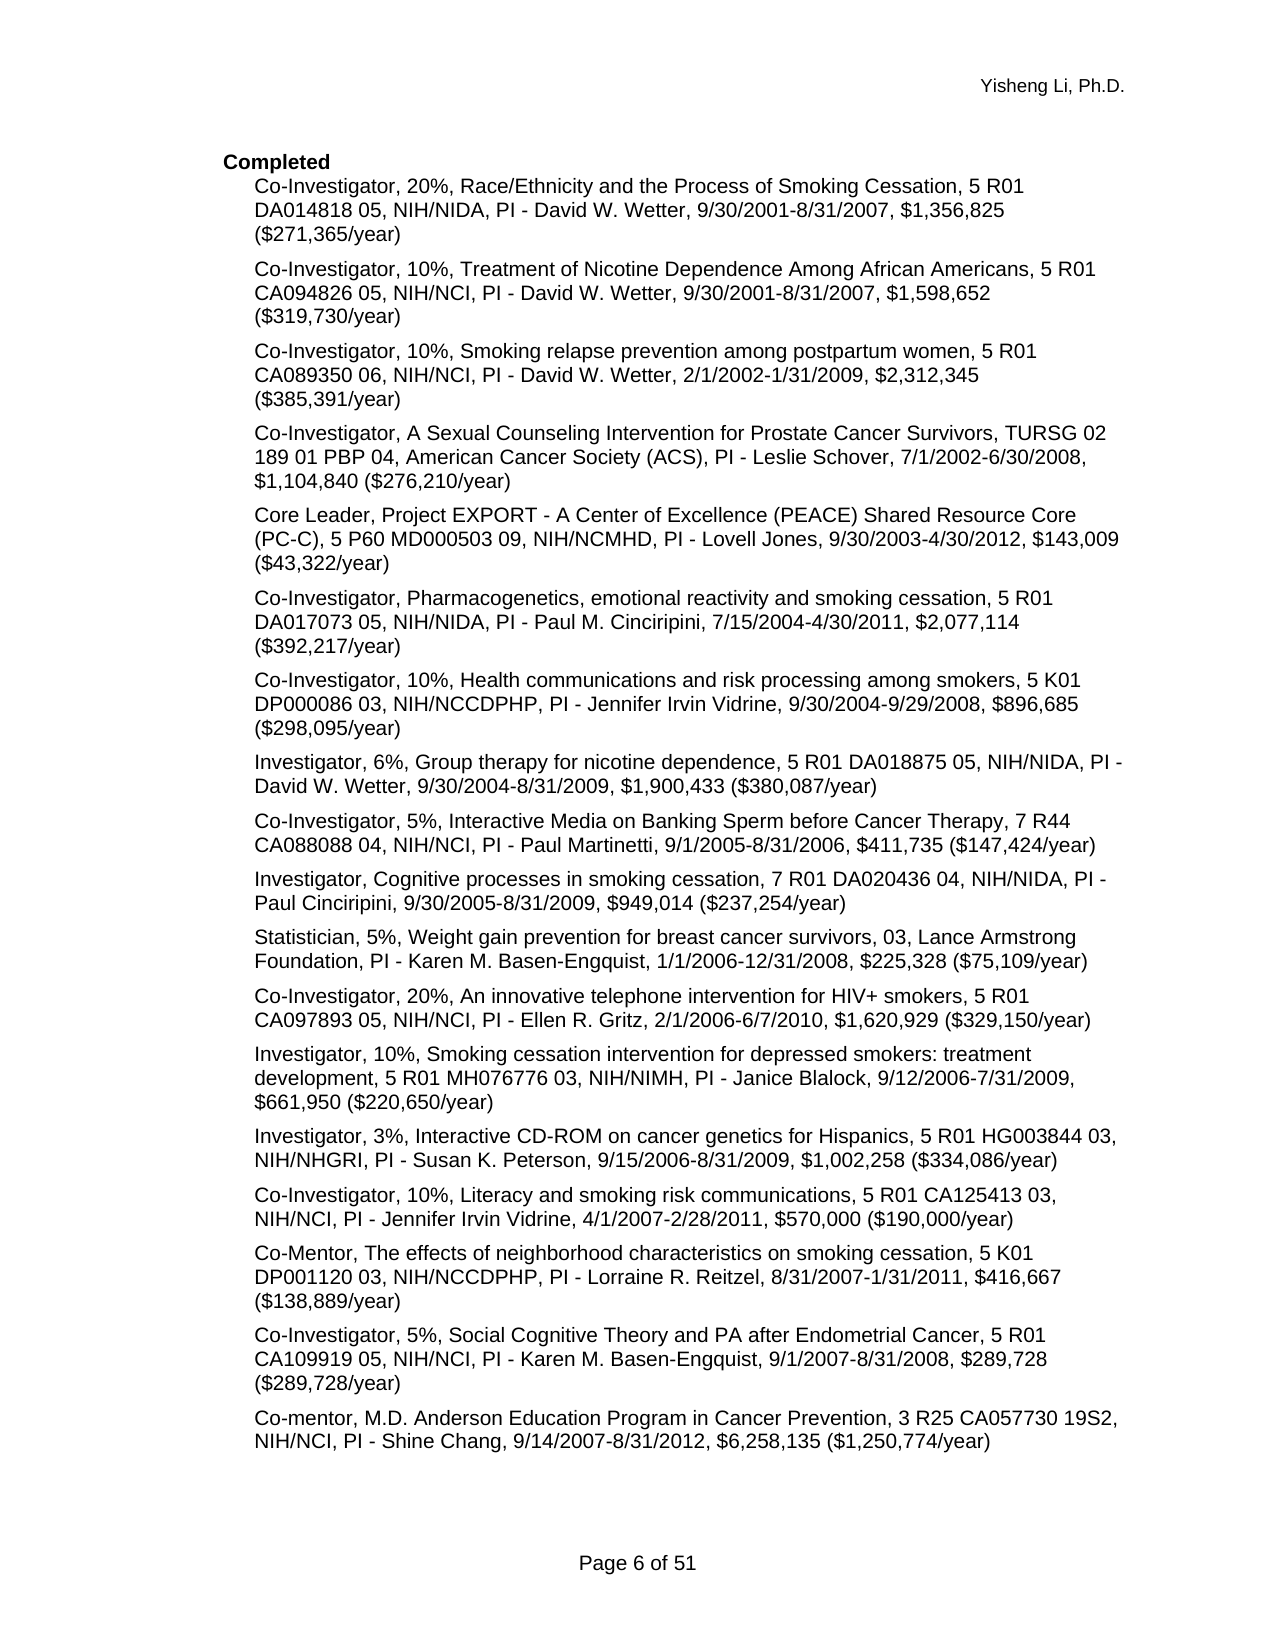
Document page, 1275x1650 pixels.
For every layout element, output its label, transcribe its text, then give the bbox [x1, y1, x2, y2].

text Core Leader, Project EXPORT - A Center of Excellence (PEACE) Shared Resource Core (PC-C), 5 P60 MD000503 09, NIH/NCMHD, PI - Lovell Jones, 9/30/2003-4/30/2012, $143,009 ($43,322/year) [254, 503, 1125, 575]
text Co-Investigator, 20%, Race/Ethnicity and the Process of Smoking Cessation, 5 R01 DA014818 05, NIH/NIDA, PI - David W. Wetter, 9/30/2001-8/31/2007, $1,356,825 ($271,365/year) [254, 174, 1125, 246]
text Investigator, 10%, Smoking cessation intervention for depressed smokers: treatment development, 5 R01 MH076776 03, NIH/NIMH, PI - Janice Blalock, 9/12/2006-7/31/2009, $661,950 ($220,650/year) [254, 1042, 1125, 1114]
text Co-Investigator, Pharmacogenetics, emotional reactivity and smoking cessation, 5 R01 DA017073 05, NIH/NIDA, PI - Paul M. Cinciripini, 7/15/2004-4/30/2011, $2,077,114 ($392,217/year) [254, 586, 1125, 657]
text Co-Investigator, 10%, Health communications and risk processing among smokers, 5 K01 DP000086 03, NIH/NCCDPHP, PI - Jennifer Irvin Vidrine, 9/30/2004-9/29/2008, $896,685 ($298,095/year) [254, 668, 1125, 740]
text Co-Investigator, 10%, Literacy and smoking risk communications, 5 R01 CA125413 03, NIH/NCI, PI - Jennifer Irvin Vidrine, 4/1/2007-2/28/2011, $570,000 ($190,000/year) [254, 1182, 1125, 1230]
text Statistician, 5%, Weight gain prevention for breast cancer survivors, 03, Lance Armstrong Foundation, PI - Karen M. Basen-Engquist, 1/1/2006-12/31/2008, $225,328 ($75,109/year) [254, 925, 1125, 973]
text Co-Investigator, A Sexual Counseling Intervention for Prostate Cancer Survivors, TURSG 02 189 01 PBP 04, American Cancer Society (ACS), PI - Leslie Schover, 7/1/2002-6/30/2008, $1,104,840 ($276,210/year) [254, 421, 1125, 493]
text Co-Investigator, 10%, Smoking relapse prevention among postpartum women, 5 R01 CA089350 06, NIH/NCI, PI - David W. Wetter, 2/1/2002-1/31/2009, $2,312,345 ($385,391/year) [254, 339, 1125, 411]
text Co-Mentor, The effects of neighborhood characteristics on smoking cessation, 5 K01 DP001120 03, NIH/NCCDPHP, PI - Lorraine R. Reitzel, 8/31/2007-1/31/2011, $416,667 ($138,889/year) [254, 1241, 1125, 1313]
text Completed [223, 150, 1125, 174]
text Investigator, 6%, Group therapy for nicotine dependence, 5 R01 DA018875 05, NIH/NIDA, PI - David W. Wetter, 9/30/2004-8/31/2009, $1,900,433 ($380,087/year) [254, 750, 1125, 798]
text Co-Investigator, 5%, Interactive Media on Banking Sperm before Cancer Therapy, 7 R44 CA088088 04, NIH/NCI, PI - Paul Martinetti, 9/1/2005-8/31/2006, $411,735 ($147,424/year) [254, 808, 1125, 856]
text Investigator, 3%, Interactive CD-ROM on cancer genetics for Hispanics, 5 R01 HG003844 03, NIH/NHGRI, PI - Susan K. Peterson, 9/15/2006-8/31/2009, $1,002,258 ($334,086/year) [254, 1124, 1125, 1172]
text Investigator, Cognitive processes in smoking cessation, 7 R01 DA020436 04, NIH/NIDA, PI - Paul Cinciripini, 9/30/2005-8/31/2009, $949,014 ($237,254/year) [254, 867, 1125, 915]
text Co-Investigator, 20%, An innovative telephone intervention for HIV+ smokers, 5 R01 CA097893 05, NIH/NCI, PI - Ellen R. Gritz, 2/1/2006-6/7/2010, $1,620,929 ($329,150/year) [254, 983, 1125, 1031]
text Co-mentor, M.D. Anderson Education Program in Cancer Prevention, 3 R25 CA057730 19S2, NIH/NCI, PI - Shine Chang, 9/14/2007-8/31/2012, $6,258,135 ($1,250,774/year) [254, 1405, 1125, 1453]
text Co-Investigator, 5%, Social Cognitive Theory and PA after Endometrial Cancer, 5 R01 CA109919 05, NIH/NCI, PI - Karen M. Basen-Engquist, 9/1/2007-8/31/2008, $289,728 ($289,728/year) [254, 1323, 1125, 1395]
text Co-Investigator, 10%, Treatment of Nicotine Dependence Among African Americans, 5 R01 CA094826 05, NIH/NCI, PI - David W. Wetter, 9/30/2001-8/31/2007, $1,598,652 ($319,730/year) [254, 256, 1125, 328]
